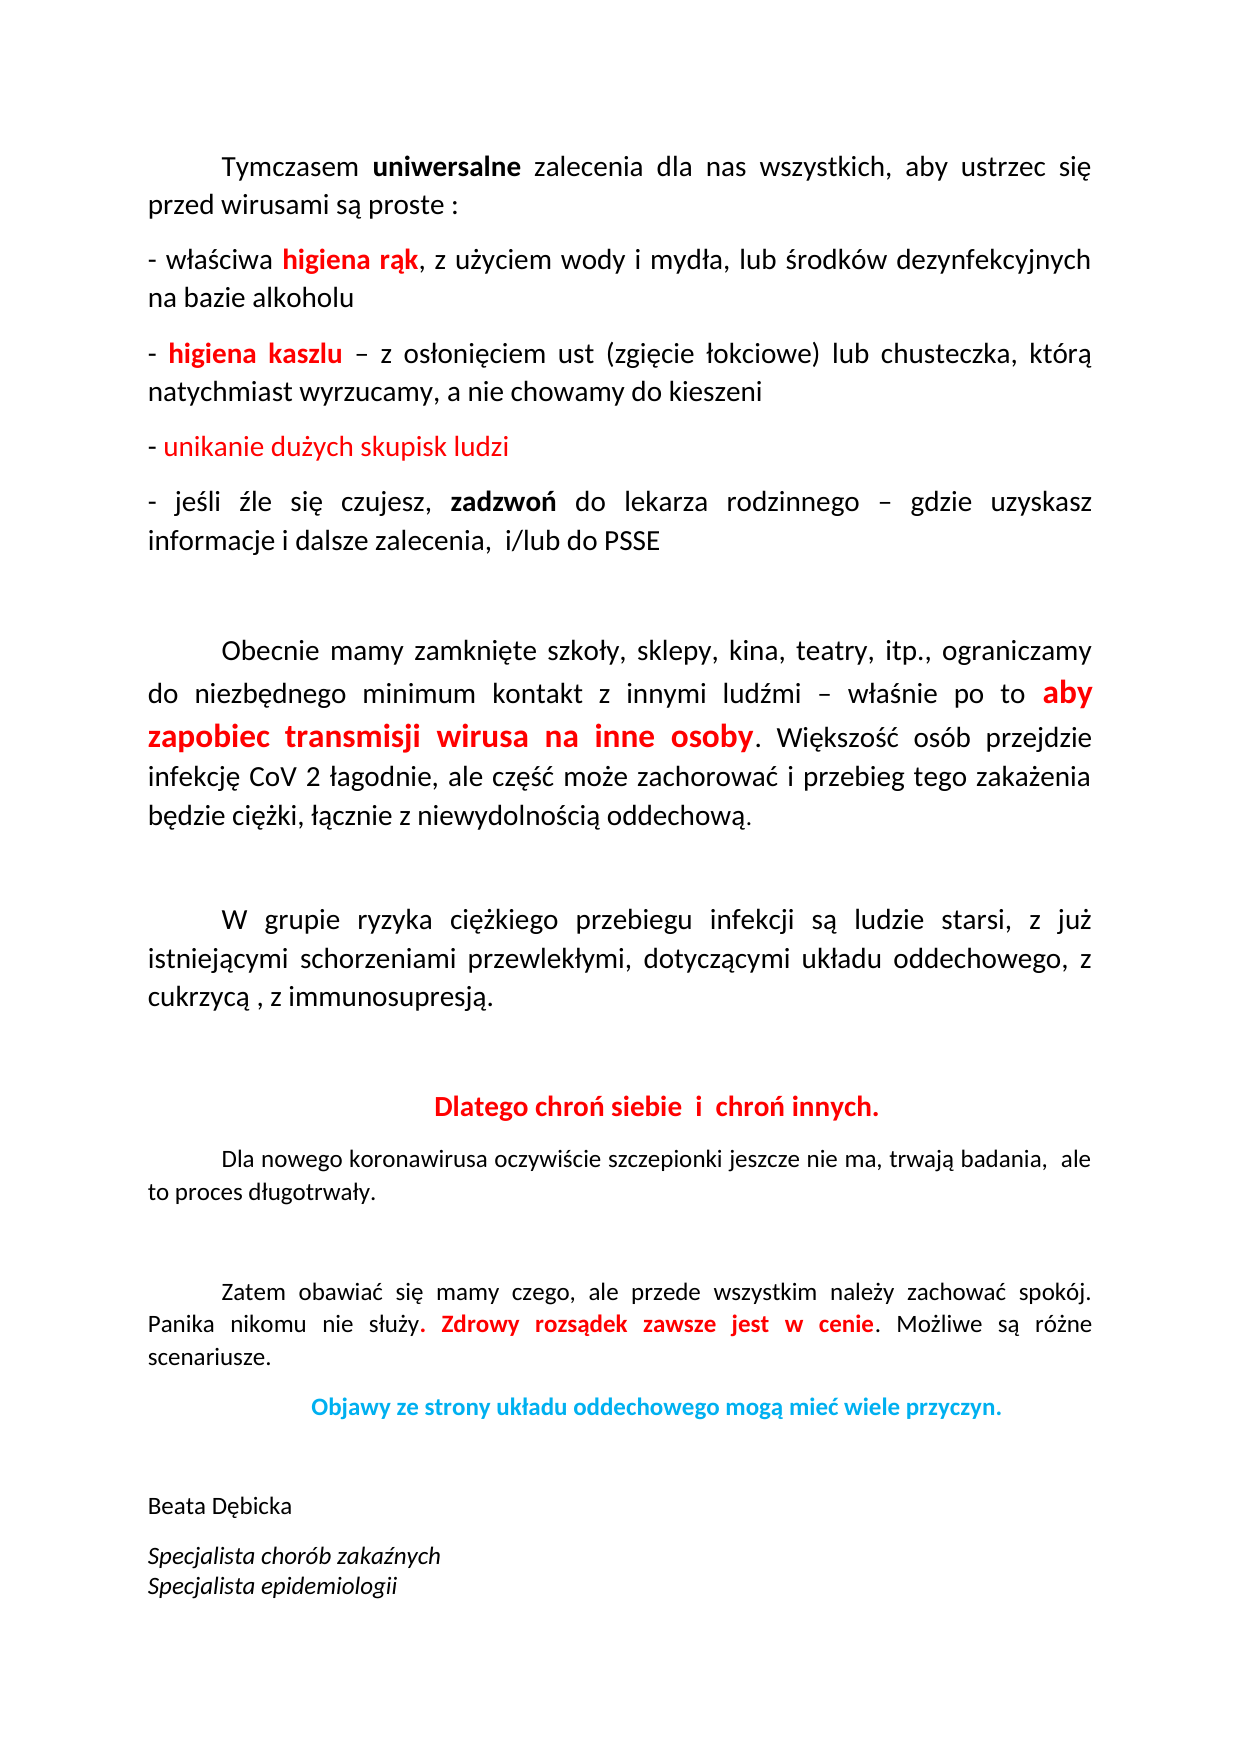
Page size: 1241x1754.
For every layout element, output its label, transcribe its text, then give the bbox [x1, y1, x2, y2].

text W grupie ryzyka ciężkiego przebiegu infekcji są ludzie starsi, z już istniejącymi schorzeniami przewlekłymi, dotyczącymi układu oddechowego, z cukrzycą , z immunosupresją. [148, 901, 1093, 1014]
text Tymczasem uniwersalne zalecenia dla nas wszystkich, aby ustrzec się przed wirusami są proste : [148, 148, 1093, 222]
text - właściwa higiena rąk, z użyciem wody i mydła, lub środków dezynfekcyjnych na bazie alkoholu [148, 241, 1093, 315]
text Objawy ze strony układu oddechowego mogą mieć wiele przyczyn. [148, 1391, 1093, 1422]
text Beata Dębicka [148, 1490, 1093, 1521]
text - higiena kaszlu – z osłonięciem ust (zgięcie łokciowe) lub chusteczka, którą natychmiast wyrzucamy, a nie chowamy do kieszeni [148, 335, 1093, 409]
text Dlatego chroń siebie i chroń innych. [148, 1088, 1093, 1124]
text Specjalista epidemiologii [148, 1570, 1093, 1601]
text - unikanie dużych skupisk ludzi [148, 428, 1093, 464]
text Specjalista chorób zakaźnych [148, 1540, 1093, 1570]
text Obecnie mamy zamknięte szkoły, sklepy, kina, teatry, itp., ograniczamy do niezbędnego minimum kontakt z innymi ludźmi – właśnie po to aby zapobiec transmisji wirusa na inne osoby. Większość osób przejdzie infekcję CoV 2 łagodnie, ale część może zachorować i przebieg tego zakażenia będzie ciężki, łącznie z niewydolnością oddechową. [148, 632, 1093, 832]
text Dla nowego koronawirusa oczywiście szczepionki jeszcze nie ma, trwają badania, ale to proces długotrwały. [148, 1144, 1093, 1207]
text - jeśli źle się czujesz, zadzwoń do lekarza rodzinnego – gdzie uzyskasz informacje i dalsze zalecenia, i/lub do PSSE [148, 483, 1093, 557]
text Zatem obawiać się mamy czego, ale przede wszystkim należy zachować spokój. Panika nikomu nie służy. Zdrowy rozsądek zawsze jest w cenie. Możliwe są różne scenariusze. [148, 1276, 1093, 1372]
